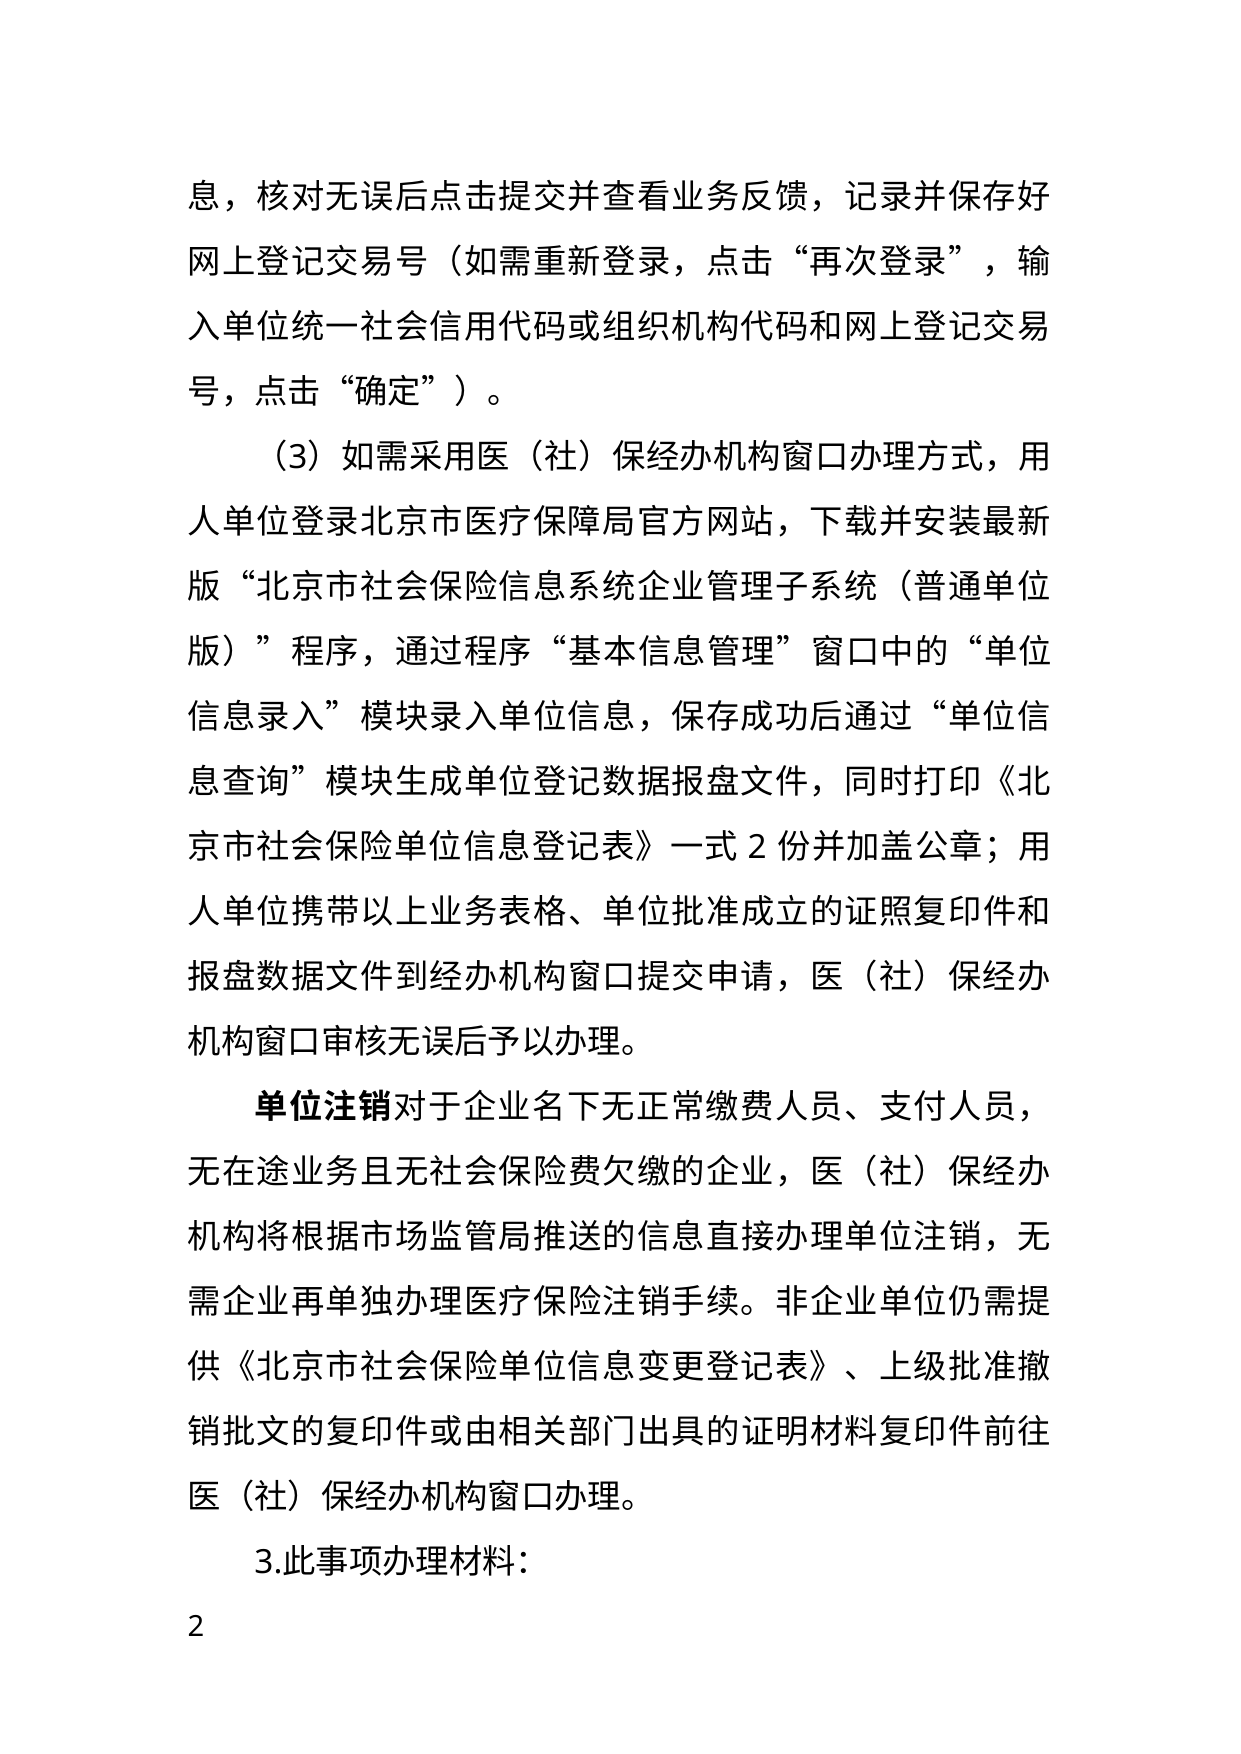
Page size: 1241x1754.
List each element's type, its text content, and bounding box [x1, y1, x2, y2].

text （3）如需采用医（社）保经办机构窗口办理方式，用人单位登录北京市医疗保障局官方网站，下载并安装最新版“北京市社会保险信息系统企业管理子系统（普通单位版）”程序，通过程序“基本信息管理”窗口中的“单位信息录入”模块录入单位信息，保存成功后通过“单位信息查询”模块生成单位登记数据报盘文件，同时打印《北京市社会保险单位信息登记表》一式2 份并加盖公章；用人单位携带以上业务表格、单位批准成立的证照复印件和报盘数据文件到经办机构窗口提交申请，医（社）保经办机构窗口审核无误后予以办理。 [187, 422, 1053, 1072]
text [187, 162, 1053, 422]
text 单位注销对于企业名下无正常缴费人员、支付人员，无在途业务且无社会保险费欠缴的企业，医（社）保经办机构将根据市场监管局推送的信息直接办理单位注销，无需企业再单独办理医疗保险注销手续。非企业单位仍需提供《北京市社会保险单位信息变更登记表》、上级批准撤销批文的复印件或由相关部门出具的证明材料复印件前往医（社）保经办机构窗口办理。 [187, 1072, 1053, 1527]
text 3.此事项办理材料： [187, 1527, 1053, 1592]
